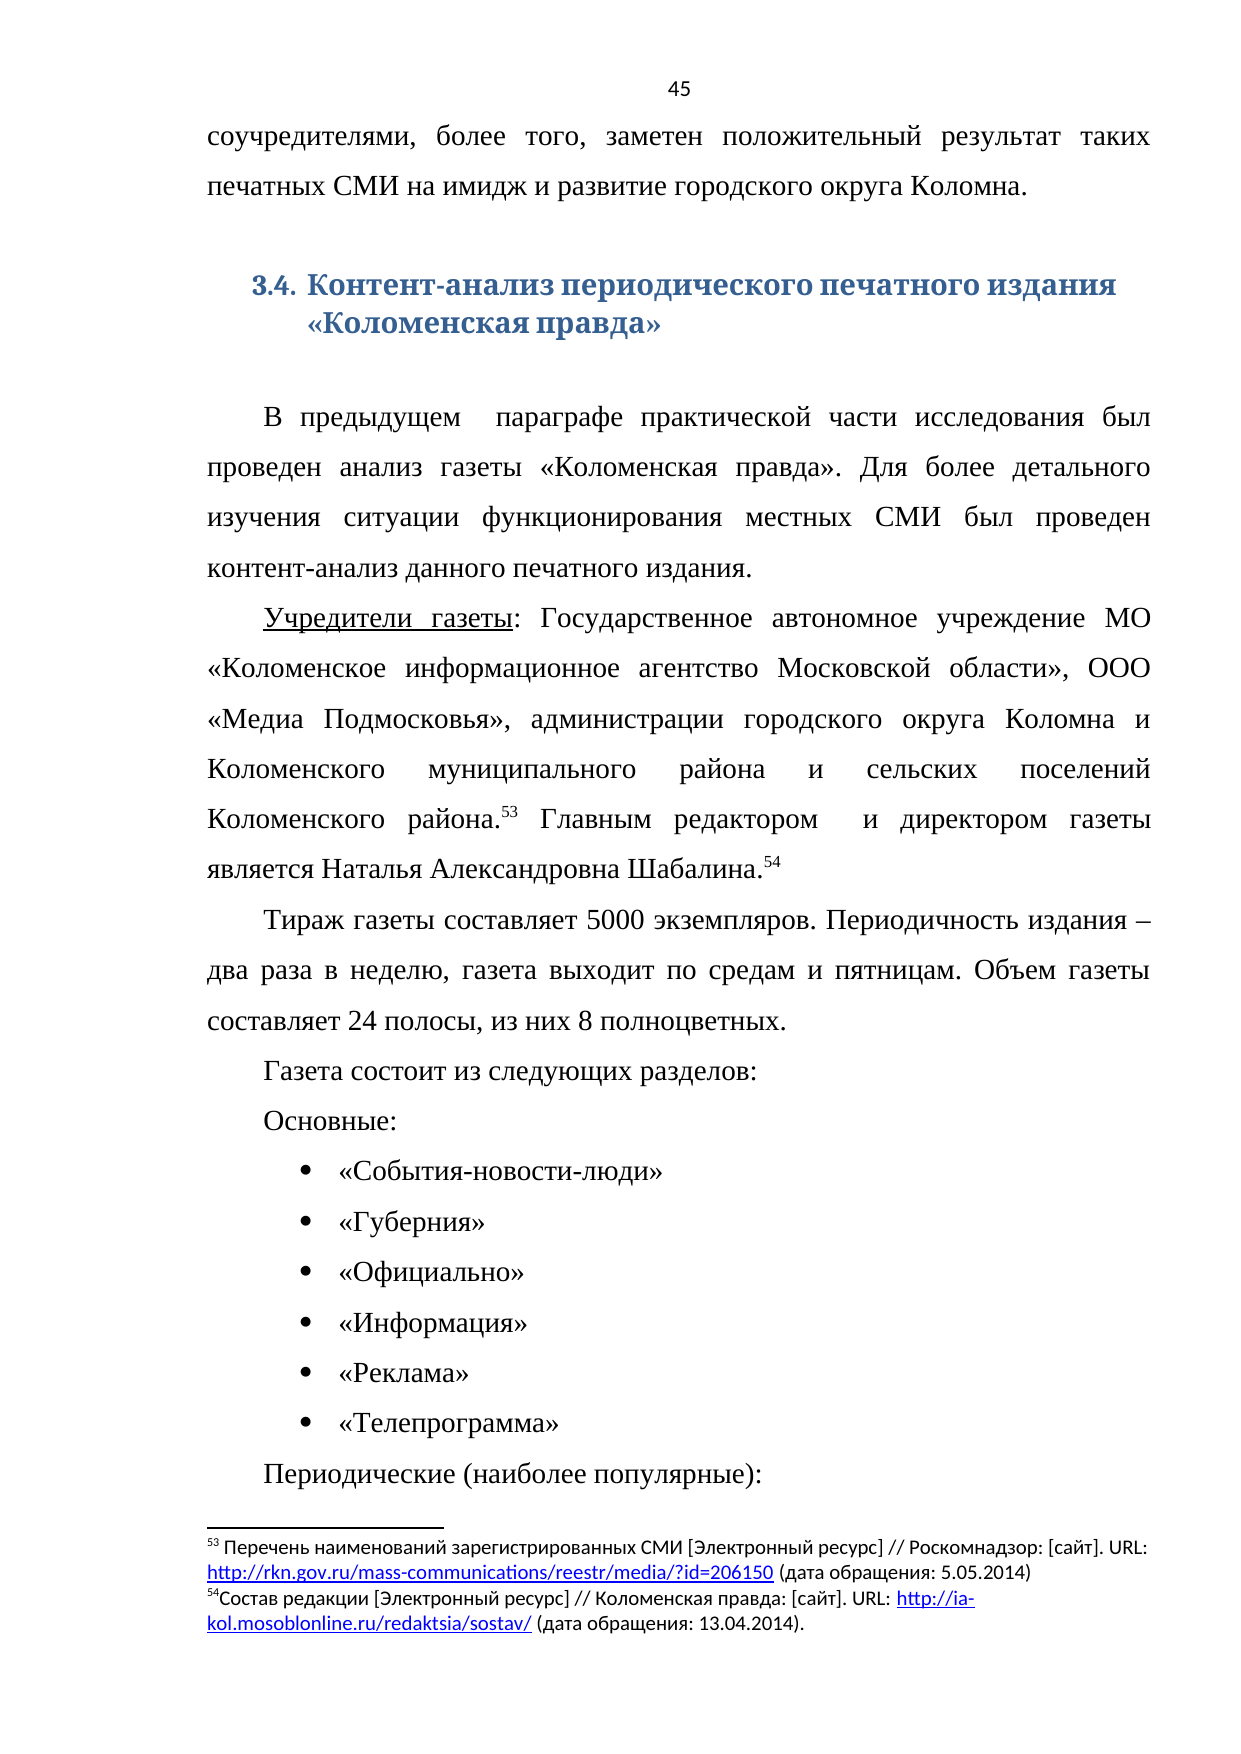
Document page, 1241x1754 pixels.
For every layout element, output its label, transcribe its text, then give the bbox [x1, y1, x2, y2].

text Периодические (наиболее популярные): [207, 1456, 1152, 1489]
list «Губерния» [301, 1204, 1152, 1238]
text В предыдущем параграфе практической части исследования был проведен анализ газеты «Коломенская правда». Для более детального изучения ситуации функционирования местных СМИ был проведен контент-анализ данного печатного издания. [207, 399, 1152, 583]
text Тираж газеты составляет 5000 экземпляров. Периодичность издания – два раза в неделю, газета выходит по средам и пятницам. Объем газеты составляет 24 полосы, из них 8 полноцветных. [207, 902, 1152, 1036]
text Основные: [207, 1103, 1152, 1137]
list «Реклама» [301, 1355, 1152, 1389]
list «Телепрограмма» [301, 1406, 1152, 1439]
subtitle Контент-анализ периодического печатного издания «Коломенская правда» [252, 269, 1152, 341]
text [207, 118, 1152, 202]
list «Официально» [301, 1254, 1152, 1288]
list «События-новости-люди» [301, 1153, 1152, 1187]
text Учредители газеты: Государственное автономное учреждение МО «Коломенское информационное агентство Московской области», ООО «Медиа Подмосковья», администрации городского округа Коломна и Коломенского муниципального района и сельских поселений Коломенского района. Главным редактором и директором газеты является Наталья Александровна Шабалина. [207, 600, 1152, 885]
list «Информация» [301, 1305, 1152, 1338]
text Газета состоит из следующих разделов: [207, 1053, 1152, 1086]
